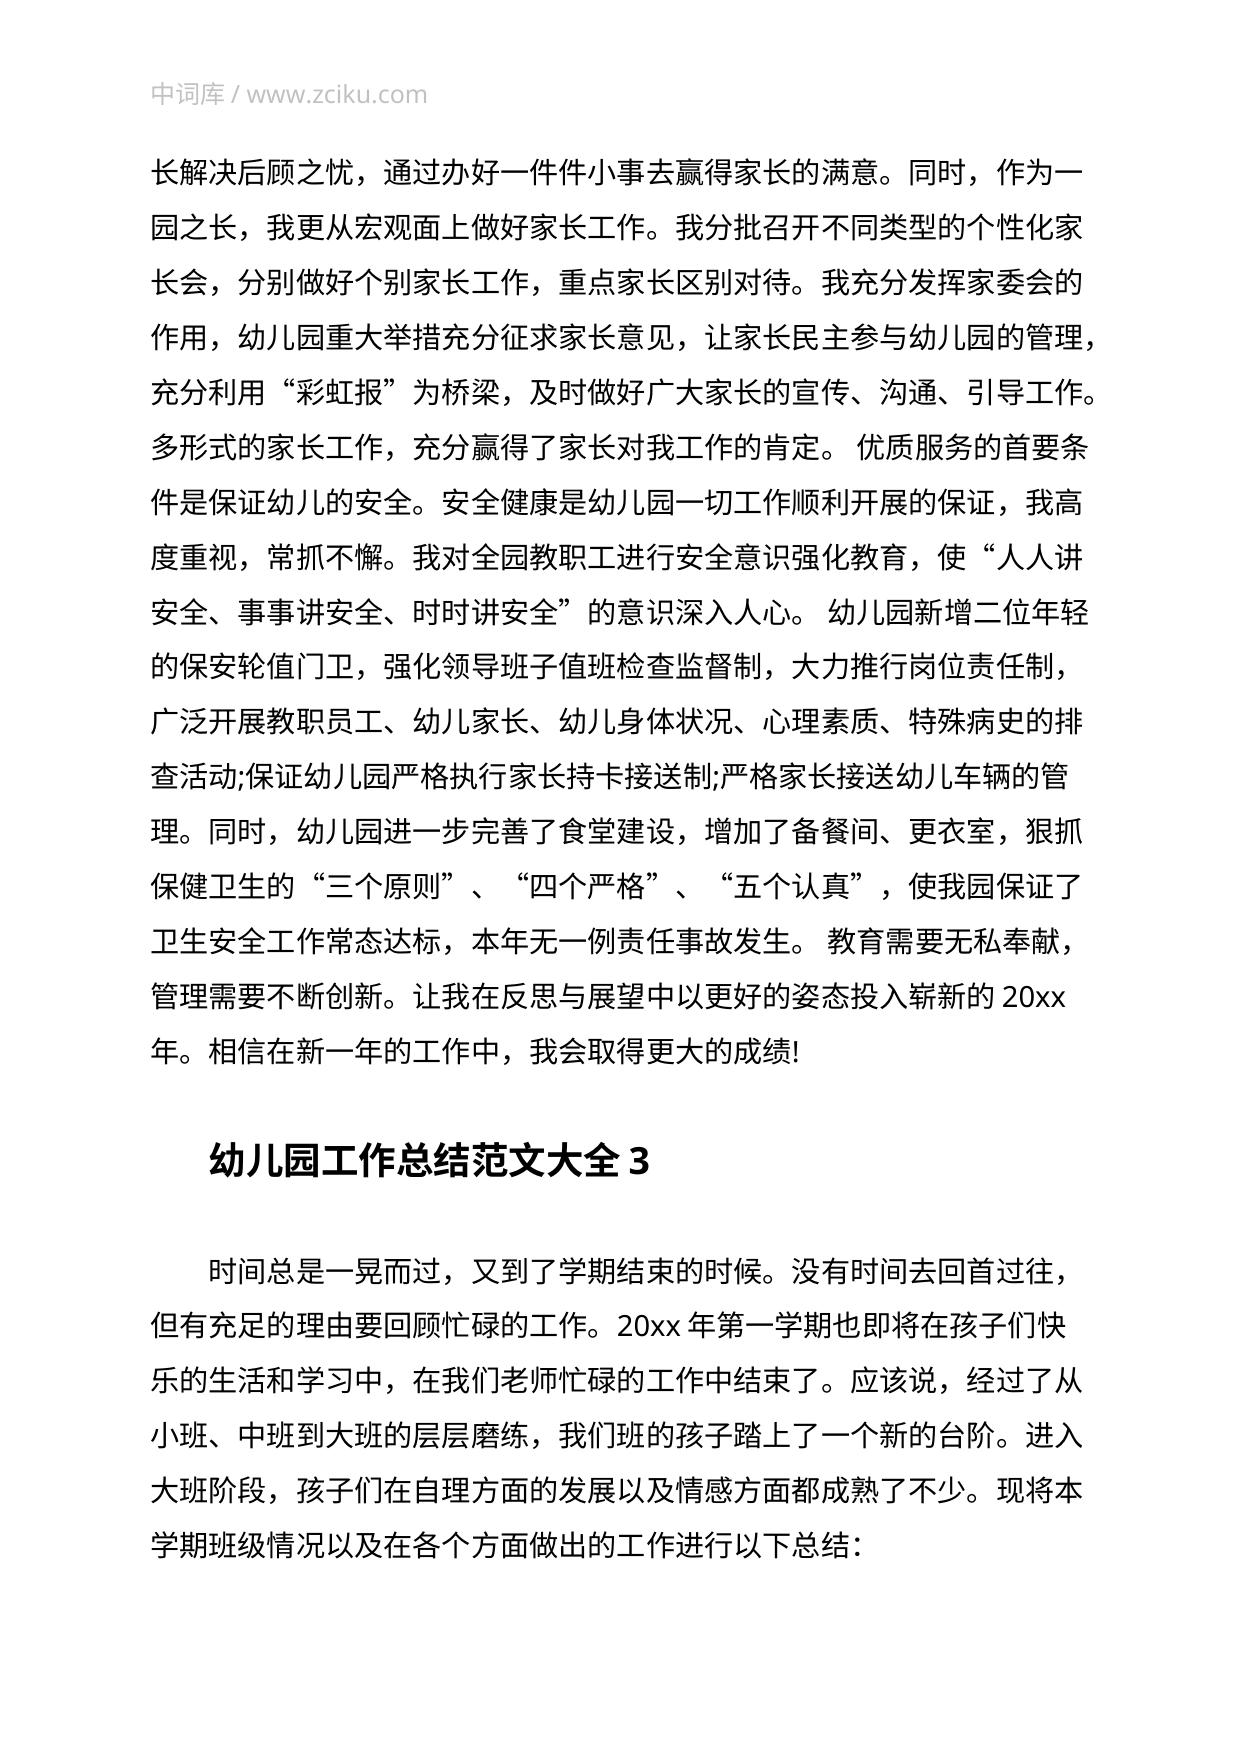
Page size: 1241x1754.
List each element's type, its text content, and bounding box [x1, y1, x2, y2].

text 幼儿园工作总结范文大全3 [150, 1131, 1090, 1185]
text 时间总是一晃而过，又到了学期结束的时候。没有时间去回首过往，但有充足的理由要回顾忙碌的工作。20xx年第一学期也即将在孩子们快乐的生活和学习中，在我们老师忙碌的工作中结束了。应该说，经过了从小班、中班到大班的层层磨练，我们班的孩子踏上了一个新的台阶。进入大班阶段，孩子们在自理方面的发展以及情感方面都成熟了不少。现将本学期班级情况以及在各个方面做出的工作进行以下总结： [150, 1248, 1090, 1565]
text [150, 150, 1090, 1071]
